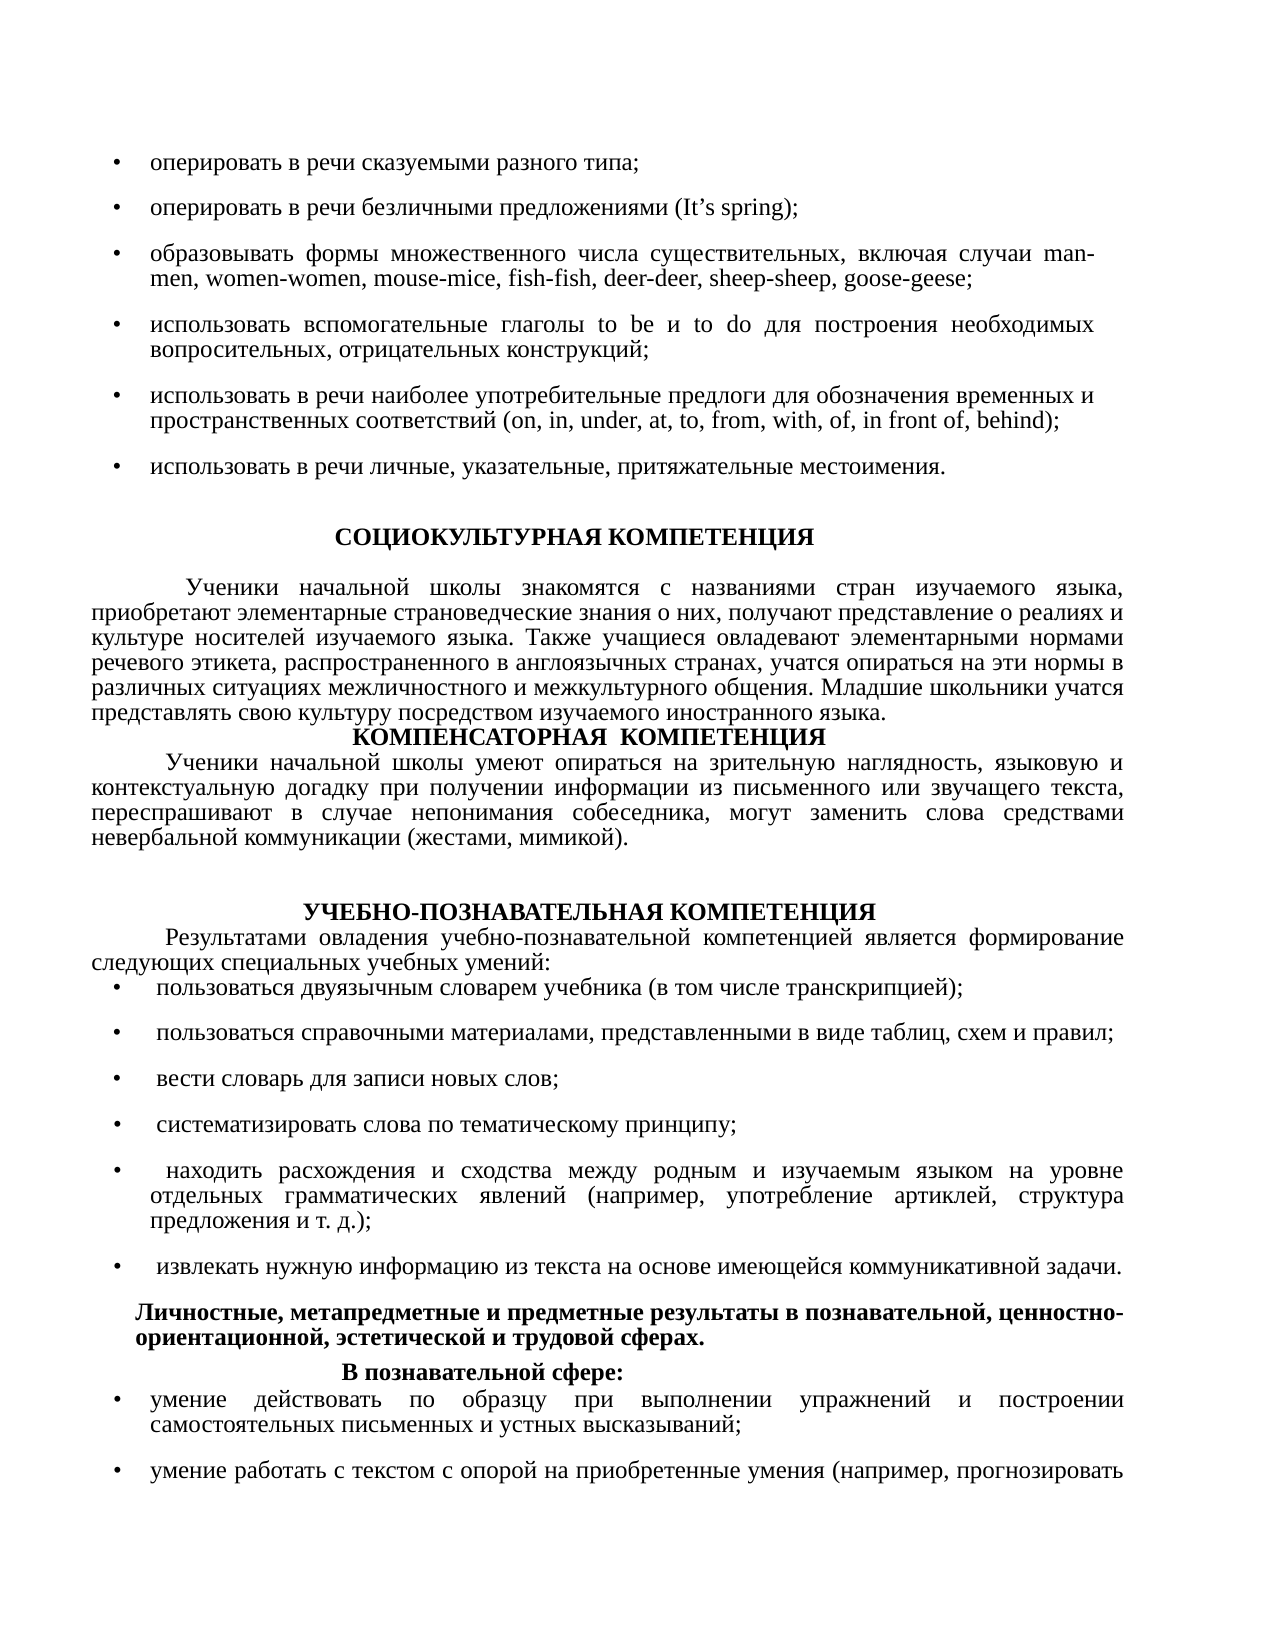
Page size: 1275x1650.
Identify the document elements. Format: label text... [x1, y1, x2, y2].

list пользоваться справочными материалами, представленными в виде таблиц, схем и правил; [112, 1021, 1125, 1046]
text Ученики начальной школы знакомятся с названиями стран изучаемого языка, приобретают элементарные страноведческие знания о них, получают представление о реалиях и культуре носителей изучаемого языка. Также учащиеся овладевают элементарными нормами речевого этикета, распространенного в англоязычных странах, учатся опираться на эти нормы в различных ситуациях межличностного и межкультурного общения. Младшие школьники учатся представлять свою культуру посредством изучаемого иностранного языка. [91, 575, 1125, 725]
list оперировать в речи безличными предложениями (It’s spring); [112, 196, 1096, 221]
text КОМПЕНСАТОРНАЯ КОМПЕТЕНЦИЯ [53, 725, 1125, 750]
text Личностные, метапредметные и предметные результаты в познавательной, ценностно-ориентационной, эстетической и трудовой сферах. [135, 1300, 1125, 1350]
list использовать в речи личные, указательные, притяжательные местоимения. [112, 454, 1096, 479]
list использовать вспомогательные глаголы to be и to do для построения необходимых вопросительных, отрицательных конструкций; [112, 312, 1096, 362]
list вести словарь для записи новых слов; [112, 1067, 1125, 1092]
list образовывать формы множественного числа существительных, включая случаи man-men, women-women, mouse-mice, fish-fish, deer-deer, sheep-sheep, goose-geese; [112, 242, 1096, 292]
text Результатами овладения учебно-познавательной компетенцией является формирование следующих специальных учебных умений: [91, 925, 1125, 975]
list находить расхождения и сходства между родным и изучаемым языком на уровне отдельных грамматических явлений (например, употребление артиклей, структура предложения и т. д.); [113, 1158, 1125, 1233]
list пользоваться двуязычным словарем учебника (в том числе транскрипцией); [112, 975, 1125, 1000]
text В познавательной сфере: [135, 1350, 1125, 1387]
list извлекать нужную информацию из текста на основе имеющейся коммуникативной задачи. [113, 1254, 1125, 1279]
list оперировать в речи сказуемыми разного типа; [112, 150, 1096, 175]
text СОЦИОКУЛЬТУРНАЯ КОМПЕТЕНЦИЯ [53, 525, 1096, 550]
list систематизировать слова по тематическому принципу; [113, 1112, 1125, 1137]
text УЧЕБНО-ПОЗНАВАТЕЛЬНАЯ КОМПЕТЕНЦИЯ [53, 900, 1125, 925]
text Ученики начальной школы умеют опираться на зрительную наглядность, языковую и контекстуальную догадку при получении информации из письменного или звучащего текста, переспрашивают в случае непонимания собеседника, могут заменить слова средствами невербальной коммуникации (жестами, мимикой). [91, 750, 1125, 850]
list умение действовать по образцу при выполнении упражнений и построении самостоятельных письменных и устных высказываний; [113, 1387, 1125, 1437]
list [113, 1458, 1125, 1483]
list использовать в речи наиболее употребительные предлоги для обозначения временных и пространственных соответствий (on, in, under, at, to, from, with, of, in front of, behind); [112, 383, 1096, 433]
